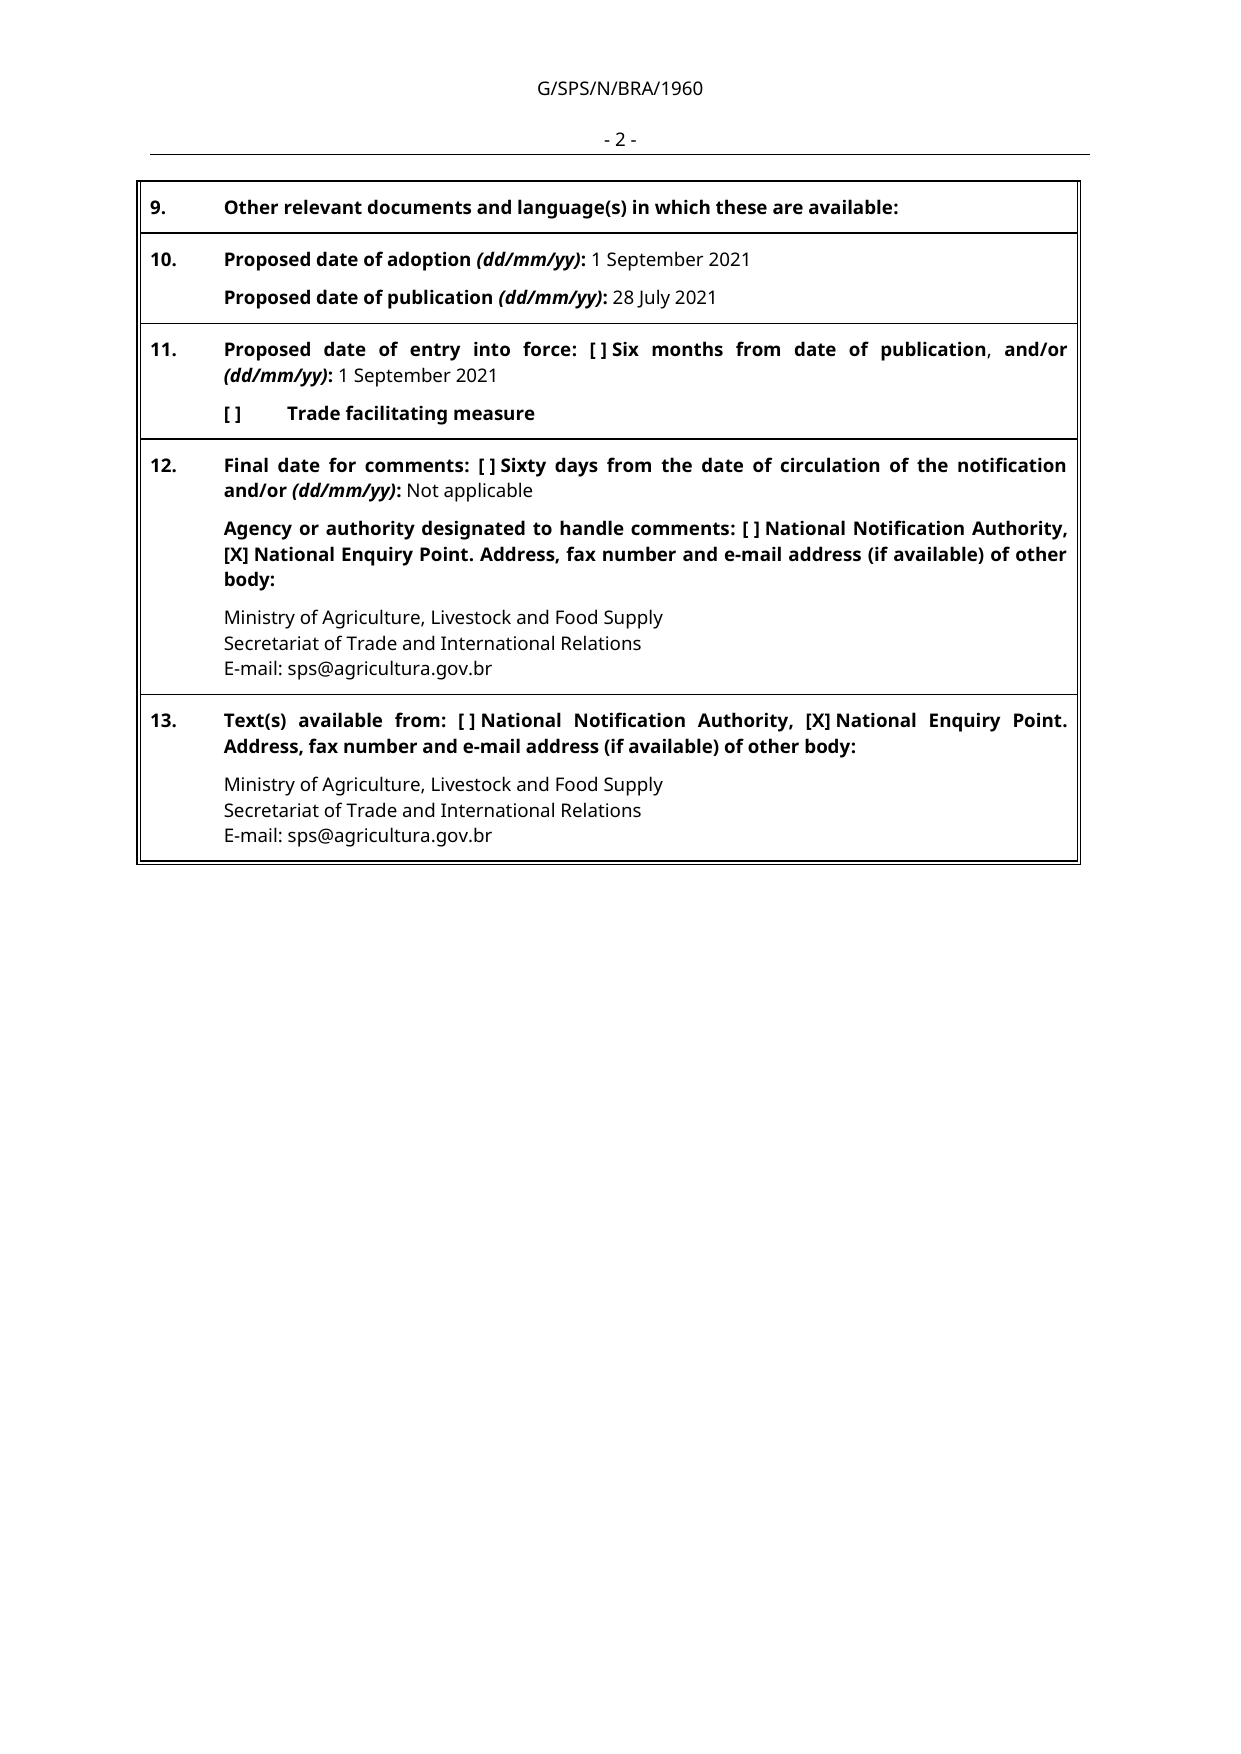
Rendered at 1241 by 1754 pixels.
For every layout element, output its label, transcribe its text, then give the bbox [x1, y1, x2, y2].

table_cell Proposed date of entry into force: [ ] Six months from date of publication, and/or (dd/mm/yy): 1 September 2021 [ ] Trade facilitating measure [212, 324, 1077, 438]
table_cell 9. [141, 182, 212, 232]
table_cell 13. [141, 695, 212, 860]
table_cell Text(s) available from: [ ] National Notification Authority, [X] National Enquiry Point. Address, fax number and e-mail address (if available) of other body: Ministry of Agriculture, Livestock and Food Supply Secretariat of Trade and International Relations E-mail: sps@agricultura.gov.br [212, 695, 1077, 860]
table_cell Proposed date of adoption (dd/mm/yy): 1 September 2021 Proposed date of publication (dd/mm/yy): 28 July 2021 [212, 234, 1077, 322]
table_cell Final date for comments: [ ] Sixty days from the date of circulation of the notification and/or (dd/mm/yy): Not applicable Agency or authority designated to handle comments: [ ] National Notification Authority, [X] National Enquiry Point. Address, fax number and e-mail address (if available) of other body: Ministry of Agriculture, Livestock and Food Supply Secretariat of Trade and International Relations E-mail: sps@agricultura.gov.br [212, 440, 1077, 694]
table_cell Other relevant documents and language(s) in which these are available: [212, 182, 1077, 232]
table_cell 10. [141, 234, 212, 322]
table_cell 11. [141, 324, 212, 438]
table_cell 12. [141, 440, 212, 694]
